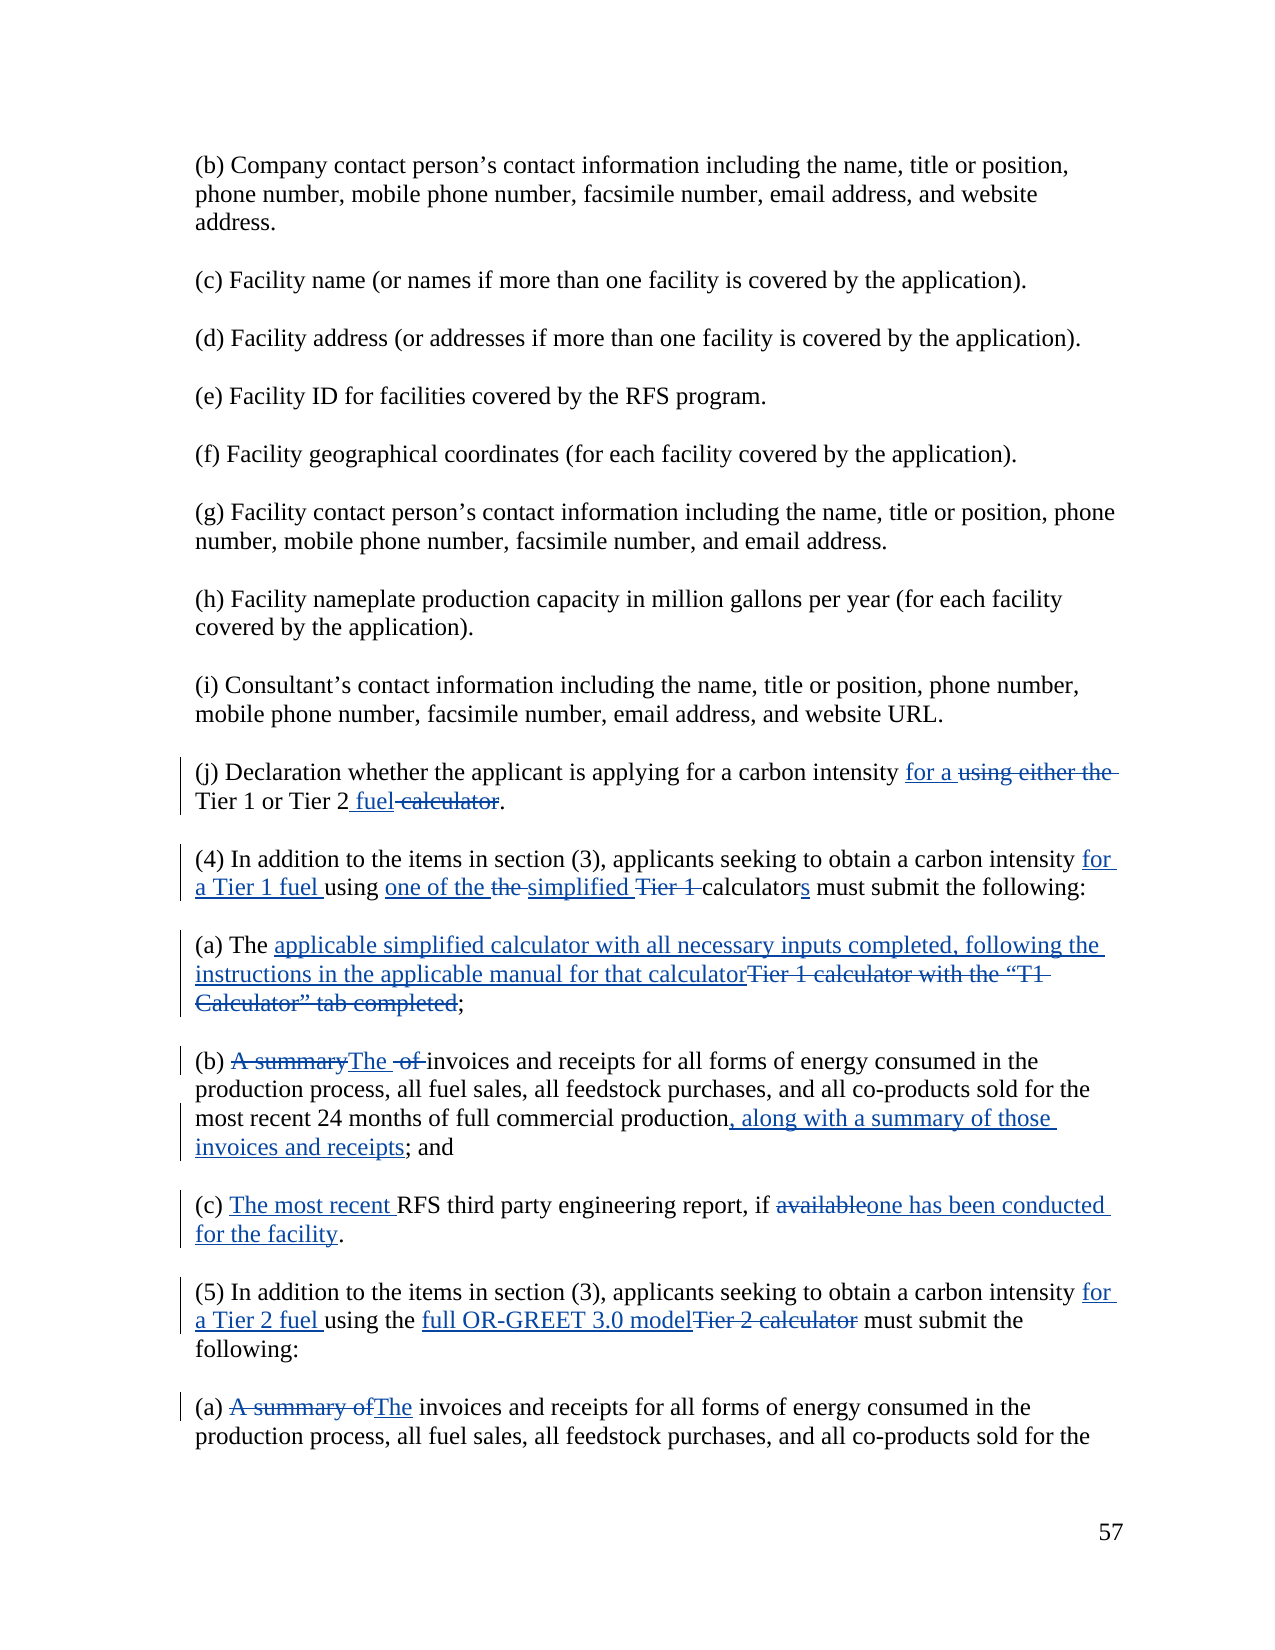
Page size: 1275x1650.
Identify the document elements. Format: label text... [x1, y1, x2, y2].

text (e) Facility ID for facilities covered by the RFS program. [195, 381, 1125, 410]
text (b) Company contact person’s contact information including the name, title or position, phone number, mobile phone number, facsimile number, email address, and website address. [195, 150, 1125, 236]
text (g) Facility contact person’s contact information including the name, title or position, phone number, mobile phone number, facsimile number, and email address. [195, 497, 1125, 554]
text (c) RFS third party engineering report, if . [195, 1190, 1125, 1247]
text (d) Facility address (or addresses if more than one facility is covered by the application). [195, 323, 1125, 352]
text (4) In addition to the items in section (3), applicants seeking to obtain a carbon intensity using calculator must submit the following: [195, 844, 1125, 901]
text (a) The ; [195, 930, 1125, 1017]
text (b) invoices and receipts for all forms of energy consumed in the production process, all fuel sales, all feedstock purchases, and all co-products sold for the most recent 24 months of full commercial production; and [195, 1046, 1125, 1161]
text (j) Declaration whether the applicant is applying for a carbon intensity Tier 1 or Tier 2. [195, 757, 1125, 814]
text (5) In addition to the items in section (3), applicants seeking to obtain a carbon intensity using the must submit the following: [195, 1277, 1125, 1363]
text (f) Facility geographical coordinates (for each facility covered by the application). [195, 439, 1125, 468]
text (i) Consultant’s contact information including the name, title or position, phone number, mobile phone number, facsimile number, email address, and website URL. [195, 670, 1125, 728]
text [195, 1392, 1125, 1449]
text (h) Facility nameplate production capacity in million gallons per year (for each facility covered by the application). [195, 584, 1125, 641]
text (c) Facility name (or names if more than one facility is covered by the application). [195, 265, 1125, 294]
